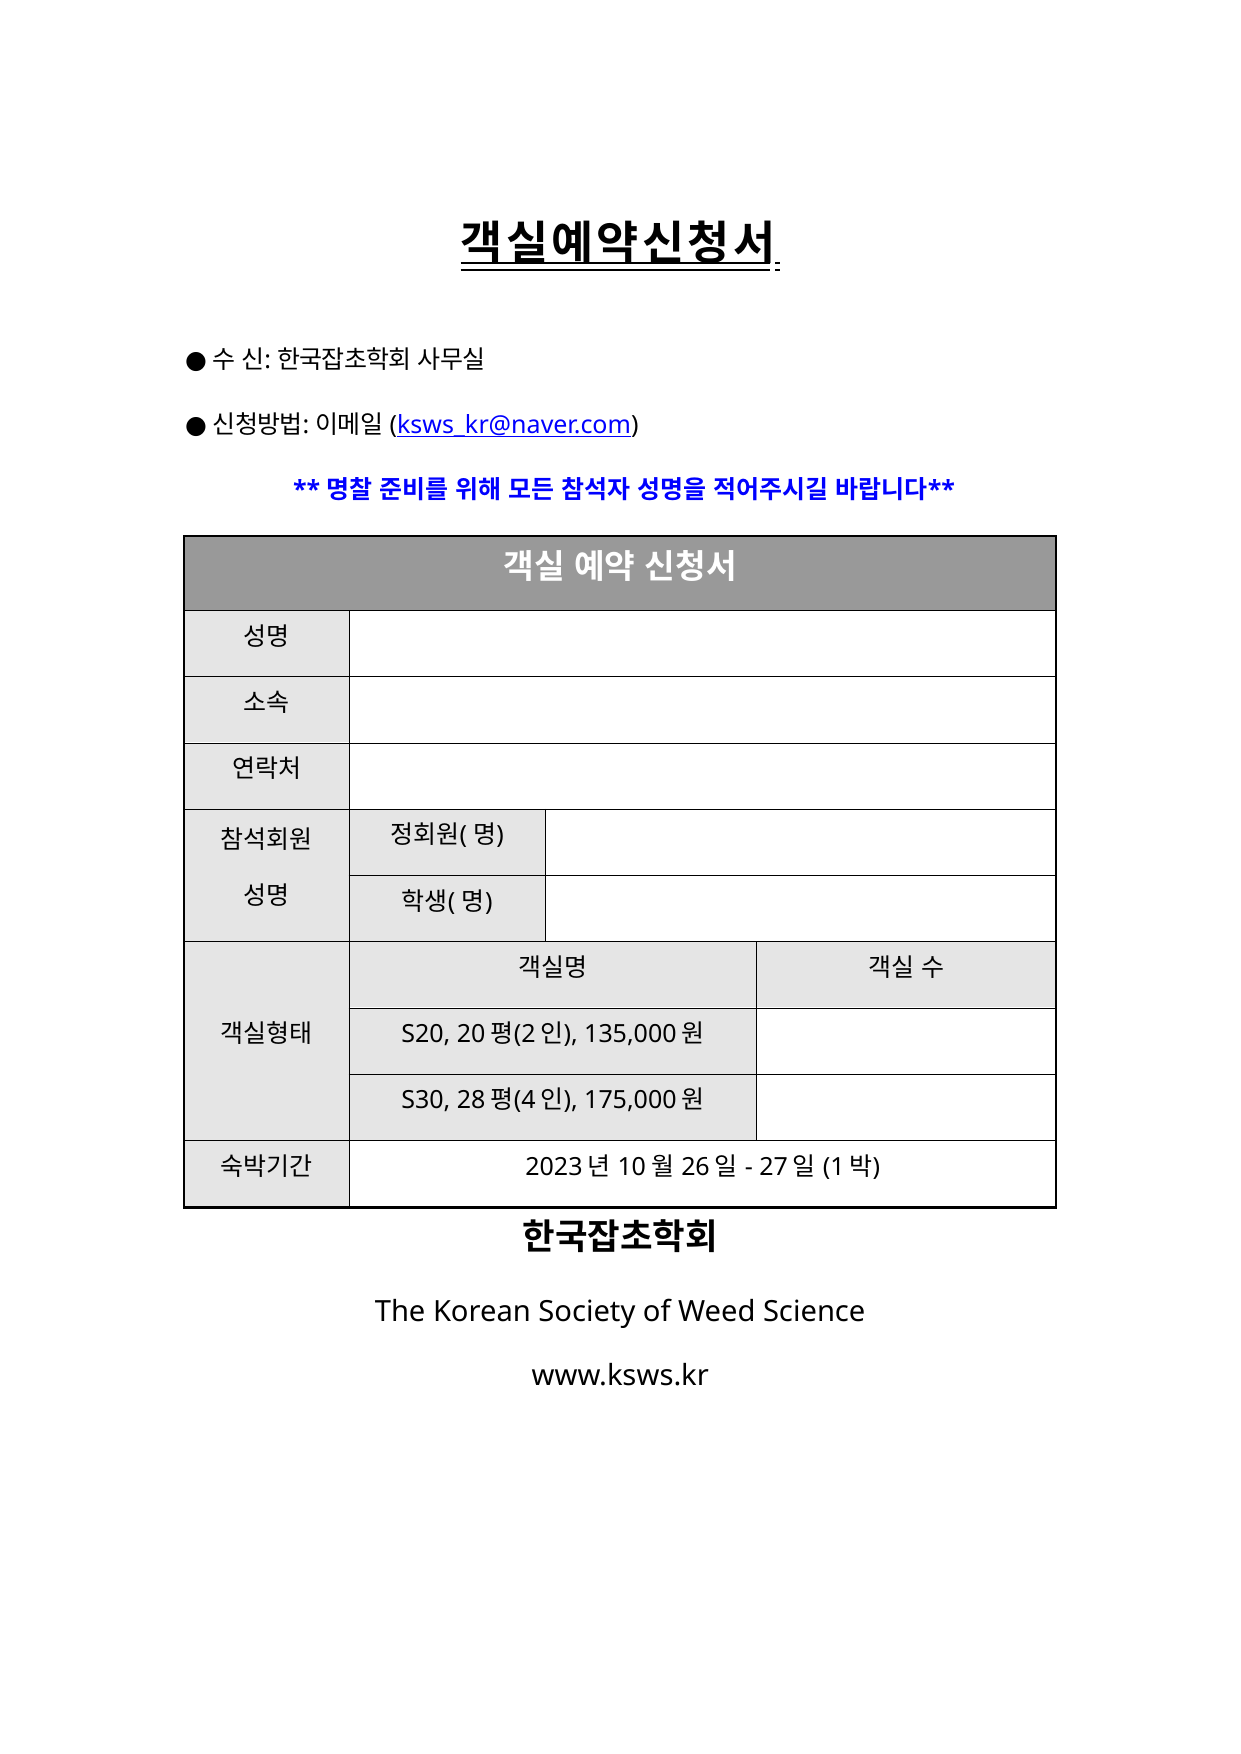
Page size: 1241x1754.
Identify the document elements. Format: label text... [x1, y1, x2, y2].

text ● 수 신: 한국잡초학회 사무실 [185, 339, 1063, 376]
table_cell [350, 677, 1055, 742]
table_cell 소속 [185, 677, 349, 742]
text ● 신청방법: 이메일 (ksws_kr@naver.com) [185, 404, 1063, 441]
table_cell [350, 611, 1055, 676]
table_cell 객실 수 [757, 942, 1055, 1007]
table_cell 정회원( 명) [350, 810, 545, 875]
table_cell [757, 1075, 1055, 1140]
table_cell [757, 1009, 1055, 1074]
table_cell 객실형태 [185, 942, 349, 1140]
table_cell S20, 20평(2인), 135,000원 [350, 1009, 756, 1074]
text The Korean Society of Weed Science [177, 1290, 1063, 1330]
table_cell 연락처 [185, 744, 349, 809]
table_cell 학생( 명) [350, 876, 545, 941]
table_cell S30, 28평(4인), 175,000원 [350, 1075, 756, 1140]
table_cell 2023년 10월 26일 - 27일 (1박) [350, 1141, 1055, 1206]
table_cell 객실명 [350, 942, 756, 1007]
table_cell 참석회원 성명 [185, 810, 349, 941]
text 객 실 예 약 신 청 서 [177, 207, 1063, 273]
table_cell [546, 876, 1055, 941]
table_header 객실 예약 신청서 [185, 537, 1055, 610]
text www.ksws.kr [177, 1354, 1063, 1393]
table_cell [350, 744, 1055, 809]
table_cell 성명 [185, 611, 349, 676]
text ** 명찰 준비를 위해 모든 참석자 성명을 적어주시길 바랍니다** [185, 470, 1063, 506]
table_cell 숙박기간 [185, 1141, 349, 1206]
table_cell [546, 810, 1055, 875]
text 한국잡초학회 [177, 1208, 1063, 1260]
